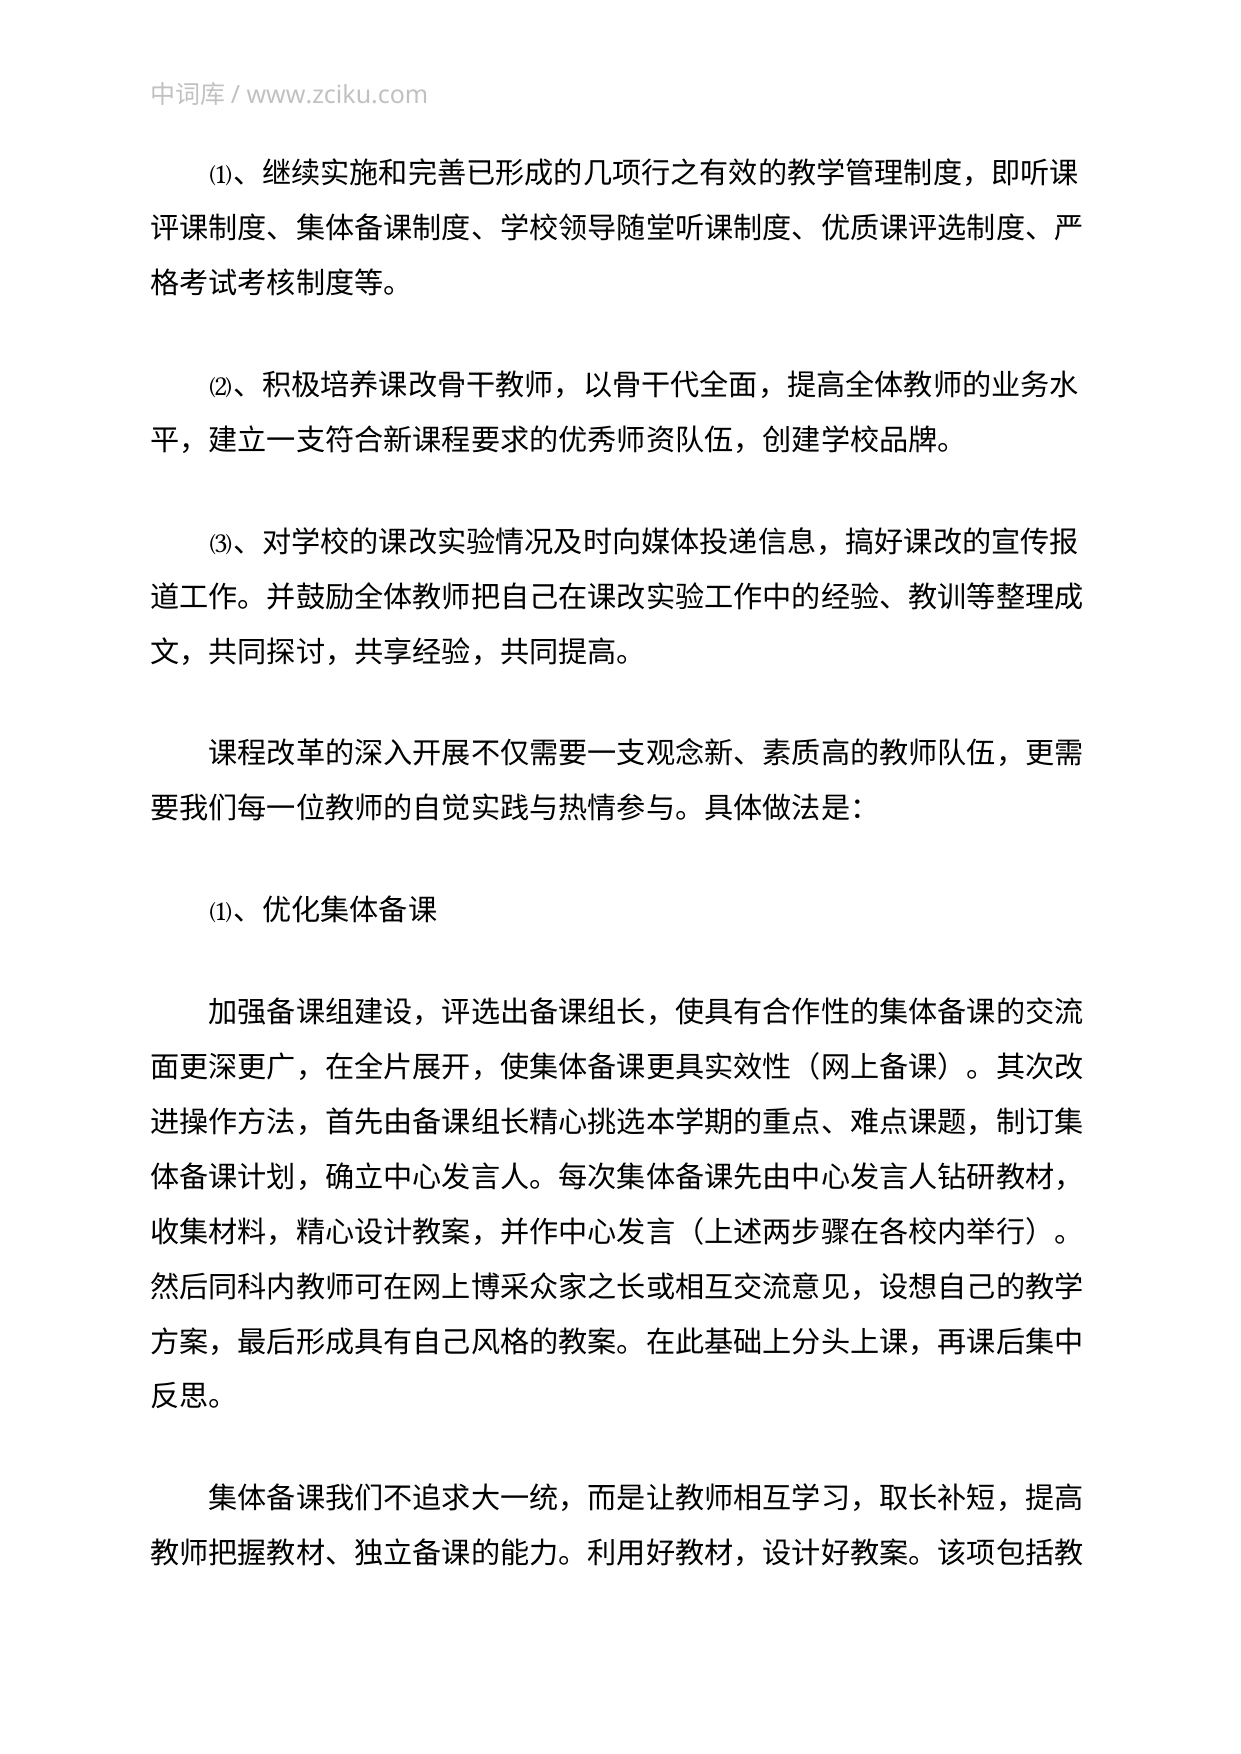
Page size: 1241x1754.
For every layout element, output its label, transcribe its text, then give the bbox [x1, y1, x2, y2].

text ⑶、对学校的课改实验情况及时向媒体投递信息，搞好课改的宣传报道工作。并鼓励全体教师把自己在课改实验工作中的经验、教训等整理成文，共同探讨，共享经验，共同提高。 [150, 518, 1090, 671]
text ⑴、继续实施和完善已形成的几项行之有效的教学管理制度，即听课评课制度、集体备课制度、学校领导随堂听课制度、优质课评选制度、严格考试考核制度等。 [150, 150, 1090, 302]
text 加强备课组建设，评选出备课组长，使具有合作性的集体备课的交流面更深更广，在全片展开，使集体备课更具实效性（网上备课）。其次改进操作方法，首先由备课组长精心挑选本学期的重点、难点课题，制订集体备课计划，确立中心发言人。每次集体备课先由中心发言人钻研教材，收集材料，精心设计教案，并作中心发言（上述两步骤在各校内举行）。然后同科内教师可在网上博采众家之长或相互交流意见，设想自己的教学方案，最后形成具有自己风格的教案。在此基础上分头上课，再课后集中反思。 [150, 989, 1090, 1415]
text ⑵、积极培养课改骨干教师，以骨干代全面，提高全体教师的业务水平，建立一支符合新课程要求的优秀师资队伍，创建学校品牌。 [150, 362, 1090, 459]
text ⑴、优化集体备课 [150, 887, 1090, 929]
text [150, 1475, 1090, 1572]
text 课程改革的深入开展不仅需要一支观念新、素质高的教师队伍，更需要我们每一位教师的自觉实践与热情参与。具体做法是： [150, 730, 1090, 827]
